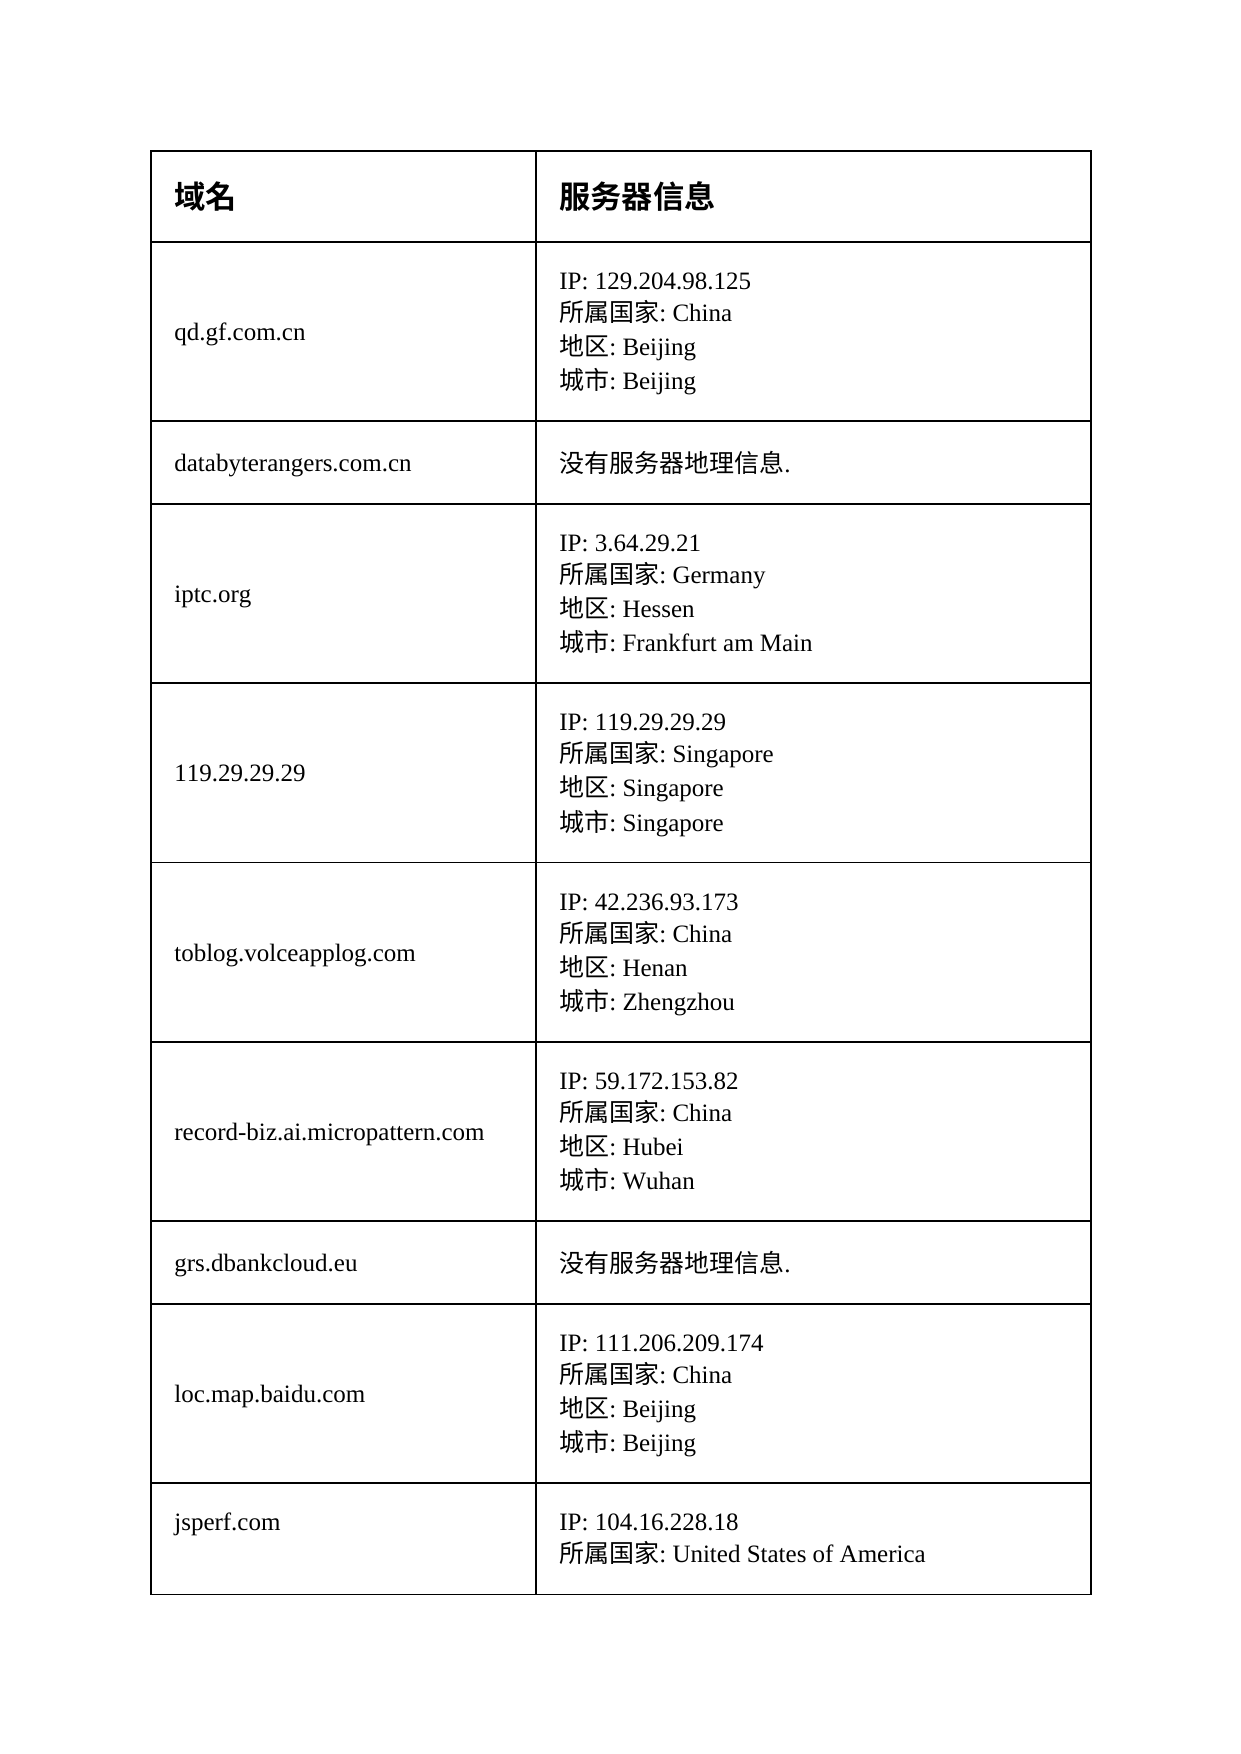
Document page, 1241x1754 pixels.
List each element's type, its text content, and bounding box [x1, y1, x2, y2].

table_cell jsperf.com [152, 1484, 535, 1593]
table_header 域名 [152, 152, 535, 241]
table_header 服务器信息 [537, 152, 1090, 241]
table_cell iptc.org [152, 505, 535, 682]
table_cell 119.29.29.29 [152, 684, 535, 862]
table_cell IP: 42.236.93.173 所属国家: China 地区: Henan 城市: Zhengzhou [537, 863, 1090, 1041]
table_cell IP: 59.172.153.82 所属国家: China 地区: Hubei 城市: Wuhan [537, 1043, 1090, 1220]
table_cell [537, 1484, 1090, 1593]
table_cell IP: 129.204.98.125 所属国家: China 地区: Beijing 城市: Beijing [537, 243, 1090, 420]
table_cell toblog.volceapplog.com [152, 863, 535, 1041]
table_cell loc.map.baidu.com [152, 1305, 535, 1482]
table_cell 没有服务器地理信息. [537, 1222, 1090, 1303]
table_cell databyterangers.com.cn [152, 422, 535, 503]
table_cell 没有服务器地理信息. [537, 422, 1090, 503]
table_cell IP: 111.206.209.174 所属国家: China 地区: Beijing 城市: Beijing [537, 1305, 1090, 1482]
table_cell qd.gf.com.cn [152, 243, 535, 420]
table_cell IP: 119.29.29.29 所属国家: Singapore 地区: Singapore 城市: Singapore [537, 684, 1090, 862]
table_cell IP: 3.64.29.21 所属国家: Germany 地区: Hessen 城市: Frankfurt am Main [537, 505, 1090, 682]
table_cell record-biz.ai.micropattern.com [152, 1043, 535, 1220]
table_cell grs.dbankcloud.eu [152, 1222, 535, 1303]
